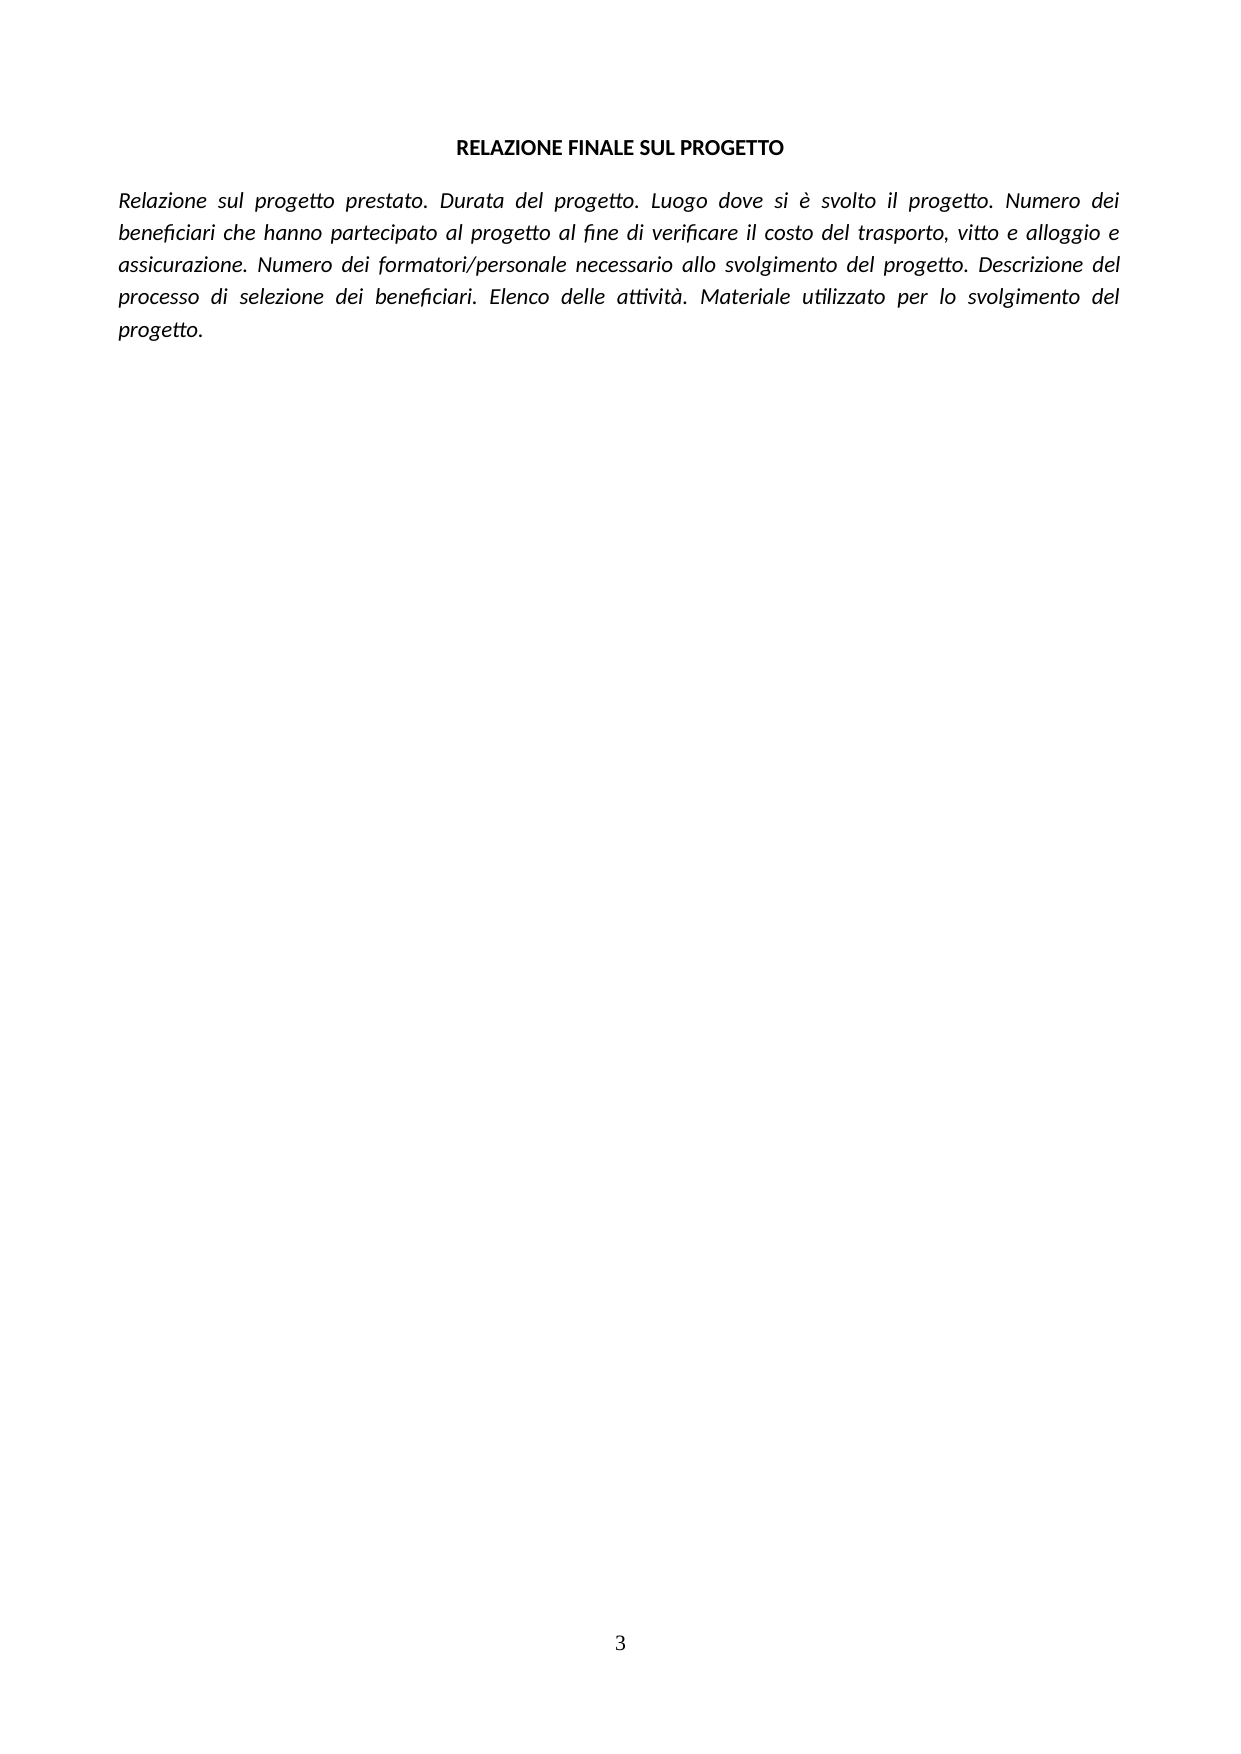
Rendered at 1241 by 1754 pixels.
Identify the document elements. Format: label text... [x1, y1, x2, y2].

text Relazione sul progetto prestato. Durata del progetto. Luogo dove si è svolto il progetto. Numero dei beneficiari che hanno partecipato al progetto al fine di verificare il costo del trasporto, vitto e alloggio e assicurazione. Numero dei formatori/personale necessario allo svolgimento del progetto. Descrizione del processo di selezione dei beneficiari. Elenco delle attività. Materiale utilizzato per lo svolgimento del progetto. [118, 186, 1122, 343]
text RELAZIONE FINALE SUL PROGETTO [118, 133, 1122, 161]
